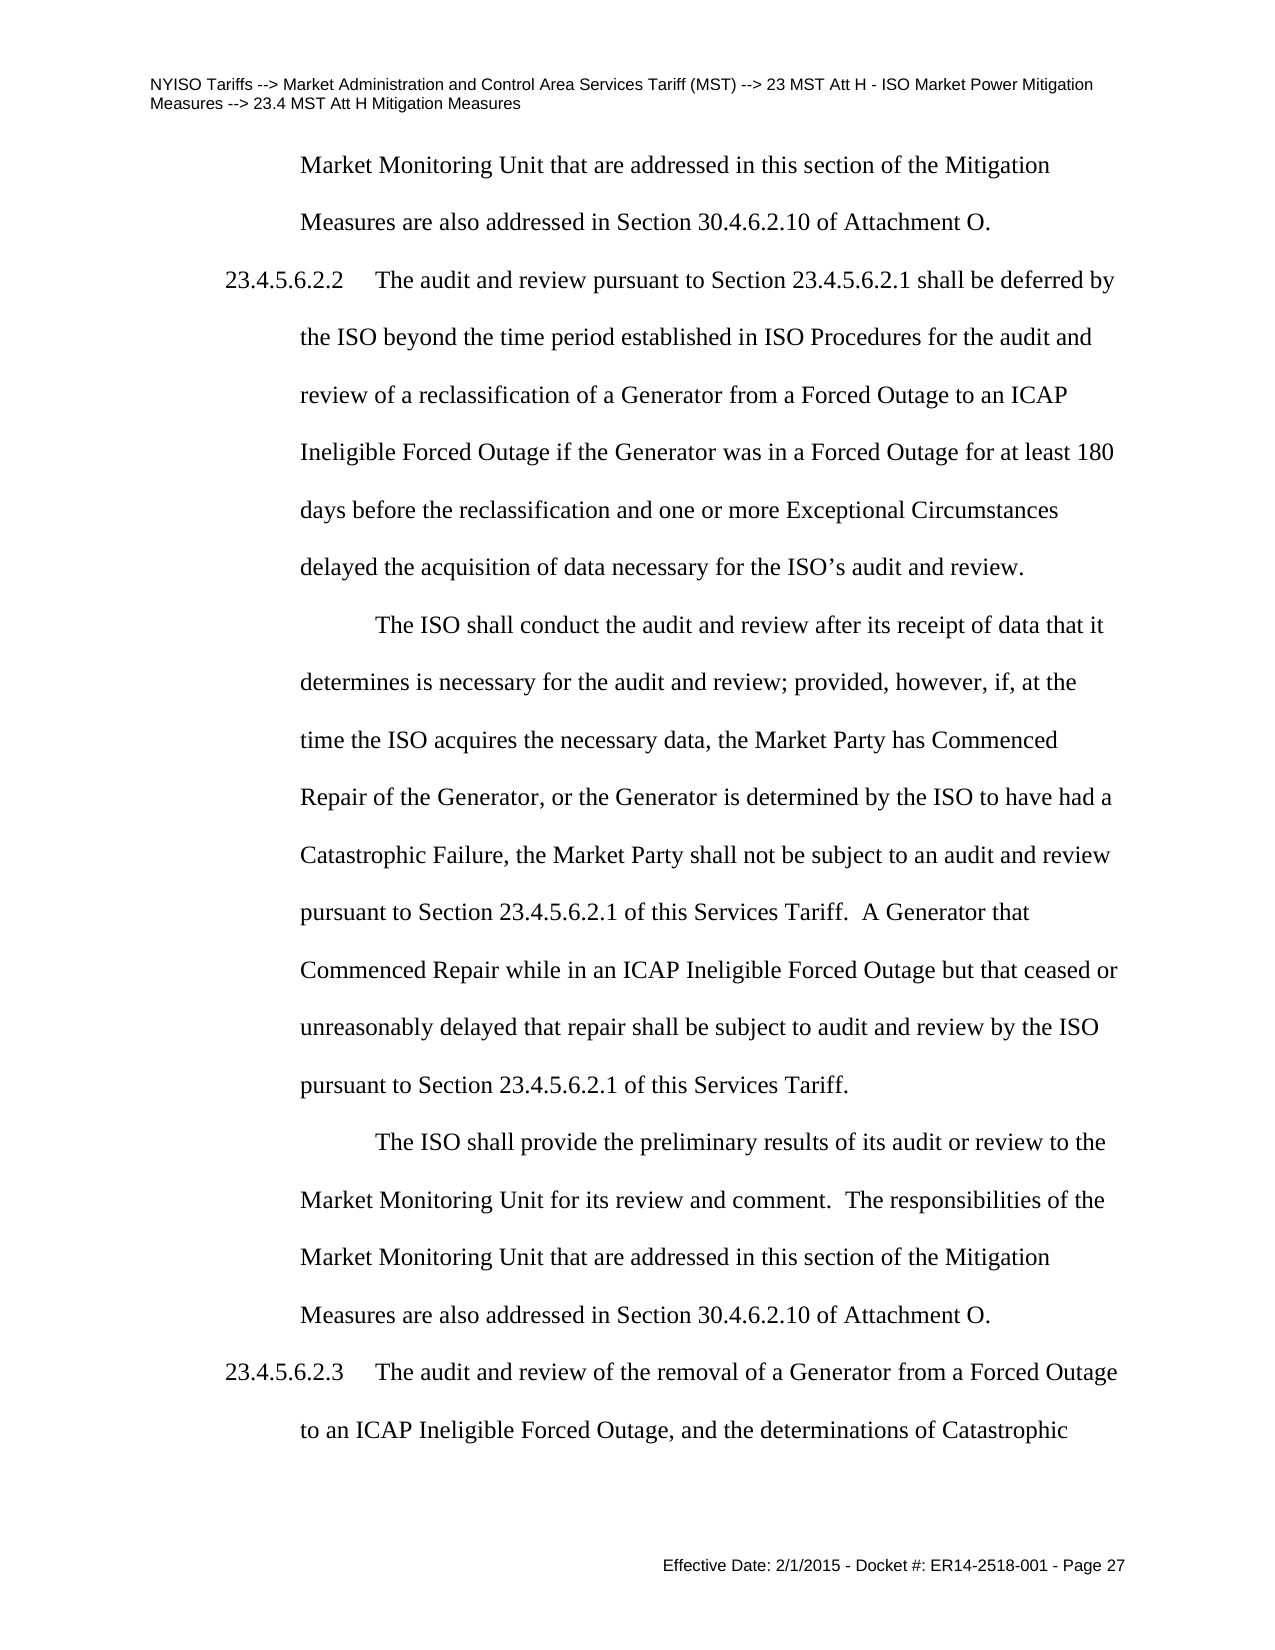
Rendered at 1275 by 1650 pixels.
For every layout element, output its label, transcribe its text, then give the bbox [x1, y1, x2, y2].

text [225, 1357, 1125, 1444]
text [300, 150, 1125, 236]
text 23.4.5.6.2.2 The audit and review pursuant to Section 23.4.5.6.2.1 shall be deferred by the ISO beyond the time period established in ISO Procedures for the audit and review of a reclassification of a Generator from a Forced Outage to an ICAP Ineligible Forced Outage if the Generator was in a Forced Outage for at least 180 days before the reclassification and one or more Exceptional Circumstances delayed the acquisition of data necessary for the ISO’s audit and review. [225, 265, 1125, 581]
text The ISO shall conduct the audit and review after its receipt of data that it determines is necessary for the audit and review; provided, however, if, at the time the ISO acquires the necessary data, the Market Party has Commenced Repair of the Generator, or the Generator is determined by the ISO to have had a Catastrophic Failure, the Market Party shall not be subject to an audit and review pursuant to Section 23.4.5.6.2.1 of this Services Tariff. A Generator that Commenced Repair while in an ICAP Ineligible Forced Outage but that ceased or unreasonably delayed that repair shall be subject to audit and review by the ISO pursuant to Section 23.4.5.6.2.1 of this Services Tariff. [300, 610, 1125, 1099]
